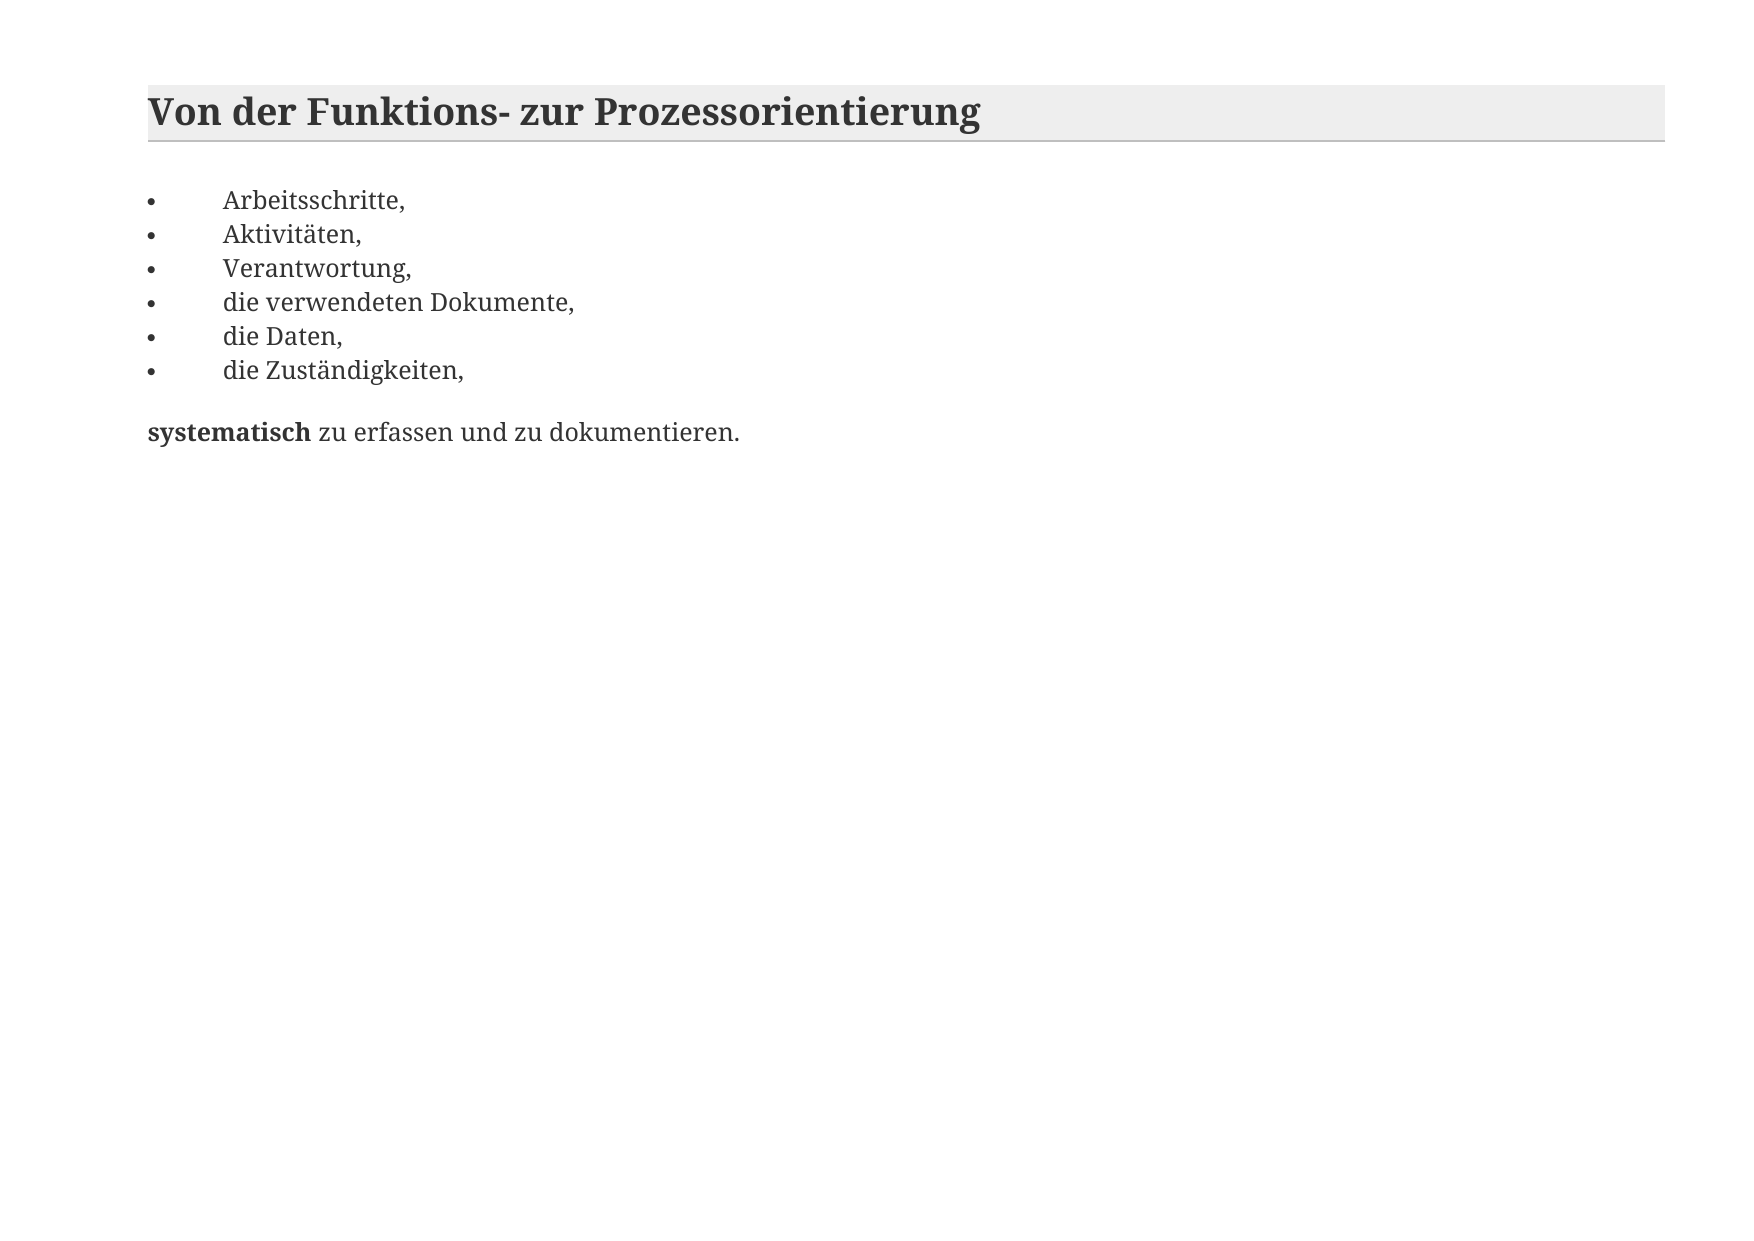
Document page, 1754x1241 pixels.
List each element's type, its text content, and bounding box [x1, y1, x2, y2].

list die verwendeten Dokumente, [148, 285, 1665, 319]
text systematisch zu erfassen und zu dokumentieren. [148, 415, 1665, 449]
list Verantwortung, [148, 251, 1665, 285]
list die Zuständigkeiten, [148, 353, 1665, 415]
list die Daten, [148, 319, 1665, 353]
list Arbeitsschritte, [148, 182, 1665, 217]
list Aktivitäten, [148, 217, 1665, 251]
